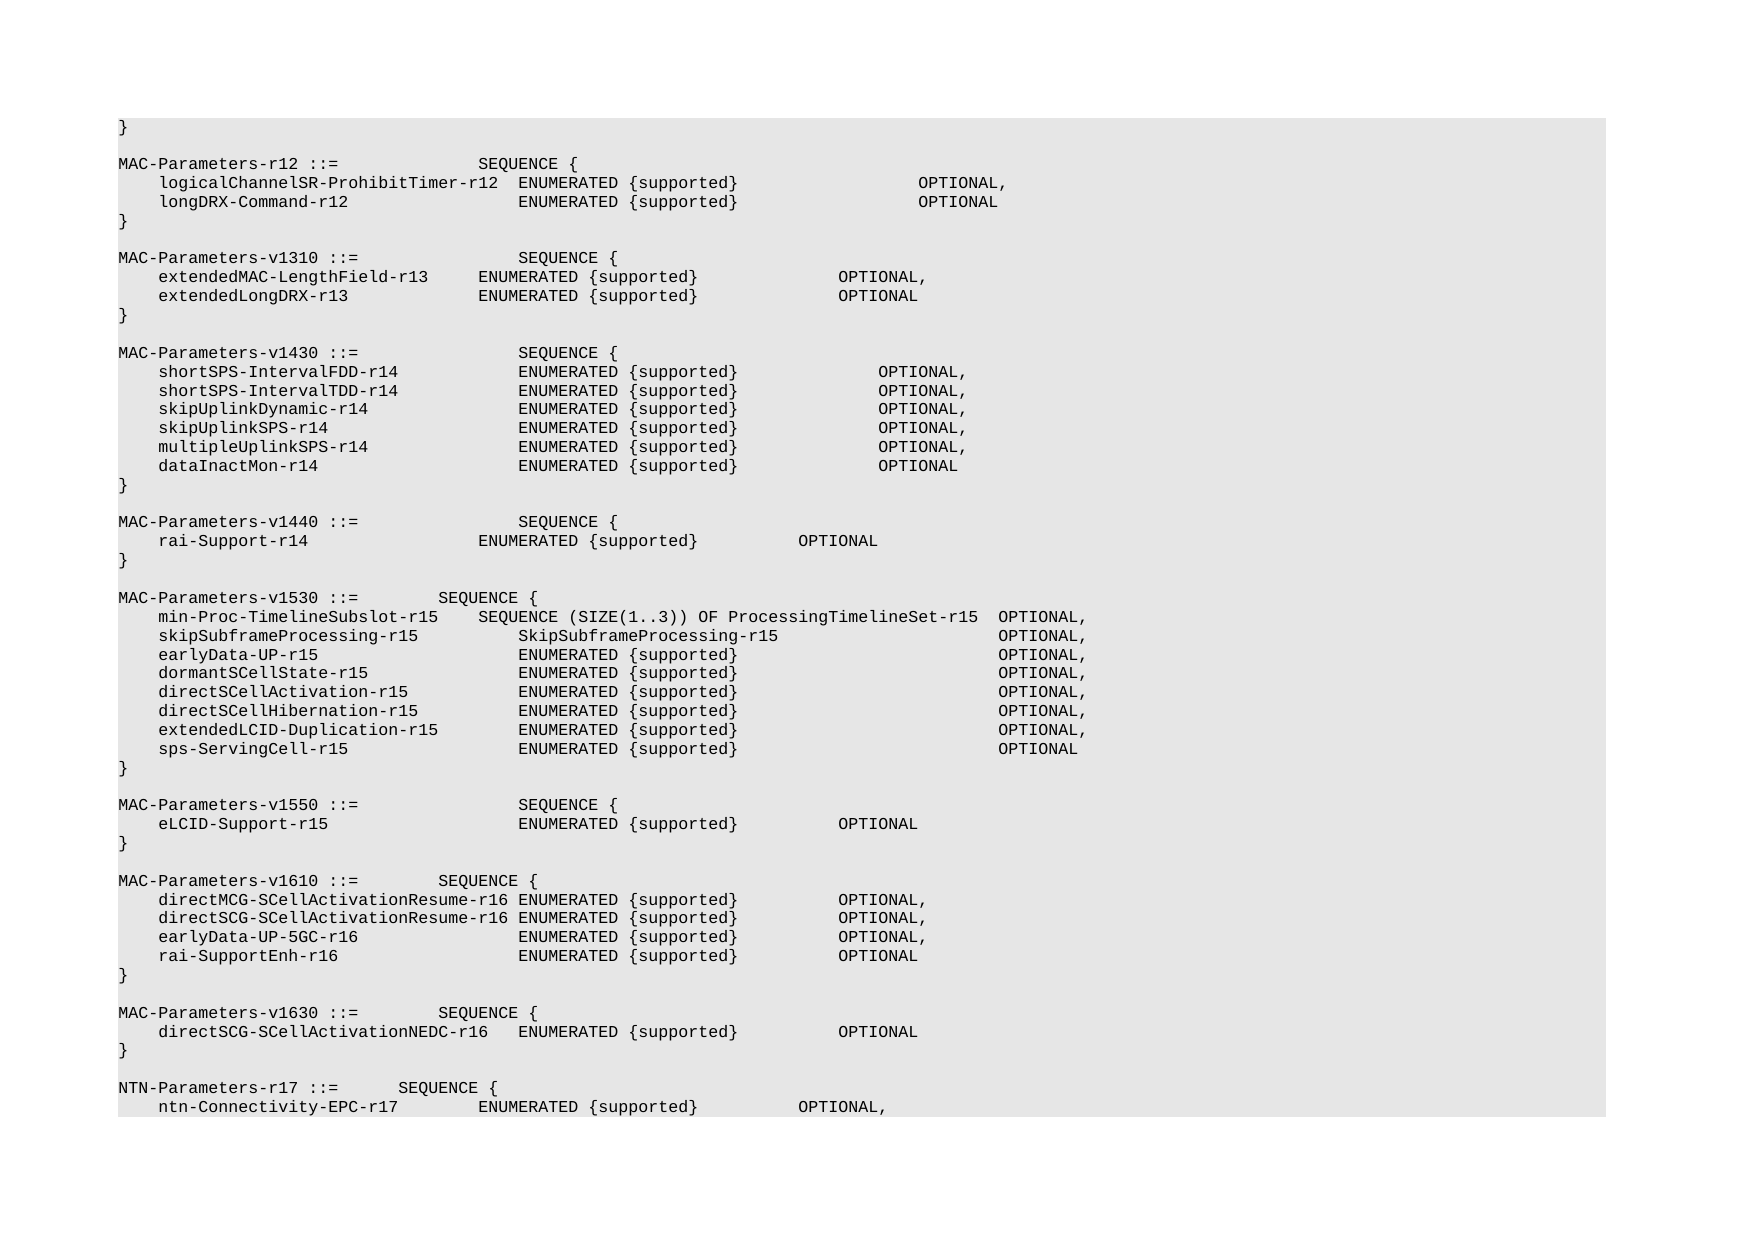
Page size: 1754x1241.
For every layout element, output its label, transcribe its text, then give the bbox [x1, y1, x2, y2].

text } [118, 967, 1606, 985]
text directSCG-SCellActivationNEDC-r16 ENUMERATED {supported} OPTIONAL [118, 1023, 1606, 1042]
text MAC-Parameters-v1610 ::= SEQUENCE { [118, 872, 1606, 891]
text extendedLCID-Duplication-r15 ENUMERATED {supported} OPTIONAL, [118, 721, 1606, 740]
text extendedMAC-LengthField-r13 ENUMERATED {supported} OPTIONAL, [118, 269, 1606, 288]
text earlyData-UP-r15 ENUMERATED {supported} OPTIONAL, [118, 646, 1606, 665]
text MAC-Parameters-r12 ::= SEQUENCE { [118, 156, 1606, 175]
text MAC-Parameters-v1440 ::= SEQUENCE { [118, 514, 1606, 533]
text } [118, 476, 1606, 495]
text directSCellActivation-r15 ENUMERATED {supported} OPTIONAL, [118, 684, 1606, 703]
text rai-SupportEnh-r16 ENUMERATED {supported} OPTIONAL [118, 948, 1606, 967]
text } [118, 212, 1606, 231]
text eLCID-Support-r15 ENUMERATED {supported} OPTIONAL [118, 816, 1606, 834]
text } [118, 1042, 1606, 1061]
text sps-ServingCell-r15 ENUMERATED {supported} OPTIONAL [118, 740, 1606, 759]
text logicalChannelSR-ProhibitTimer-r12 ENUMERATED {supported} OPTIONAL, [118, 175, 1606, 193]
text } [118, 834, 1606, 853]
text } [118, 307, 1606, 326]
text min-Proc-TimelineSubslot-r15 SEQUENCE (SIZE(1..3)) OF ProcessingTimelineSet-r15 OPTIONAL, [118, 608, 1606, 627]
text earlyData-UP-5GC-r16 ENUMERATED {supported} OPTIONAL, [118, 929, 1606, 948]
text } [118, 759, 1606, 778]
text dataInactMon-r14 ENUMERATED {supported} OPTIONAL [118, 457, 1606, 476]
text MAC-Parameters-v1630 ::= SEQUENCE { [118, 1004, 1606, 1023]
text } [118, 118, 1606, 137]
text directMCG-SCellActivationResume-r16 ENUMERATED {supported} OPTIONAL, [118, 891, 1606, 910]
text multipleUplinkSPS-r14 ENUMERATED {supported} OPTIONAL, [118, 439, 1606, 457]
text skipUplinkDynamic-r14 ENUMERATED {supported} OPTIONAL, [118, 401, 1606, 420]
text NTN-Parameters-r17 ::= SEQUENCE { [118, 1080, 1606, 1098]
text MAC-Parameters-v1310 ::= SEQUENCE { [118, 250, 1606, 269]
text dormantSCellState-r15 ENUMERATED {supported} OPTIONAL, [118, 665, 1606, 684]
text MAC-Parameters-v1530 ::= SEQUENCE { [118, 589, 1606, 608]
text directSCellHibernation-r15 ENUMERATED {supported} OPTIONAL, [118, 703, 1606, 721]
text directSCG-SCellActivationResume-r16 ENUMERATED {supported} OPTIONAL, [118, 910, 1606, 929]
text ntn-Connectivity-EPC-r17 ENUMERATED {supported} OPTIONAL, [118, 1098, 1606, 1117]
text shortSPS-IntervalFDD-r14 ENUMERATED {supported} OPTIONAL, [118, 363, 1606, 382]
text MAC-Parameters-v1550 ::= SEQUENCE { [118, 797, 1606, 816]
text skipSubframeProcessing-r15 SkipSubframeProcessing-r15 OPTIONAL, [118, 627, 1606, 646]
text shortSPS-IntervalTDD-r14 ENUMERATED {supported} OPTIONAL, [118, 382, 1606, 401]
text MAC-Parameters-v1430 ::= SEQUENCE { [118, 344, 1606, 363]
text rai-Support-r14 ENUMERATED {supported} OPTIONAL [118, 533, 1606, 552]
text skipUplinkSPS-r14 ENUMERATED {supported} OPTIONAL, [118, 420, 1606, 439]
text extendedLongDRX-r13 ENUMERATED {supported} OPTIONAL [118, 288, 1606, 307]
text } [118, 552, 1606, 571]
text longDRX-Command-r12 ENUMERATED {supported} OPTIONAL [118, 193, 1606, 212]
